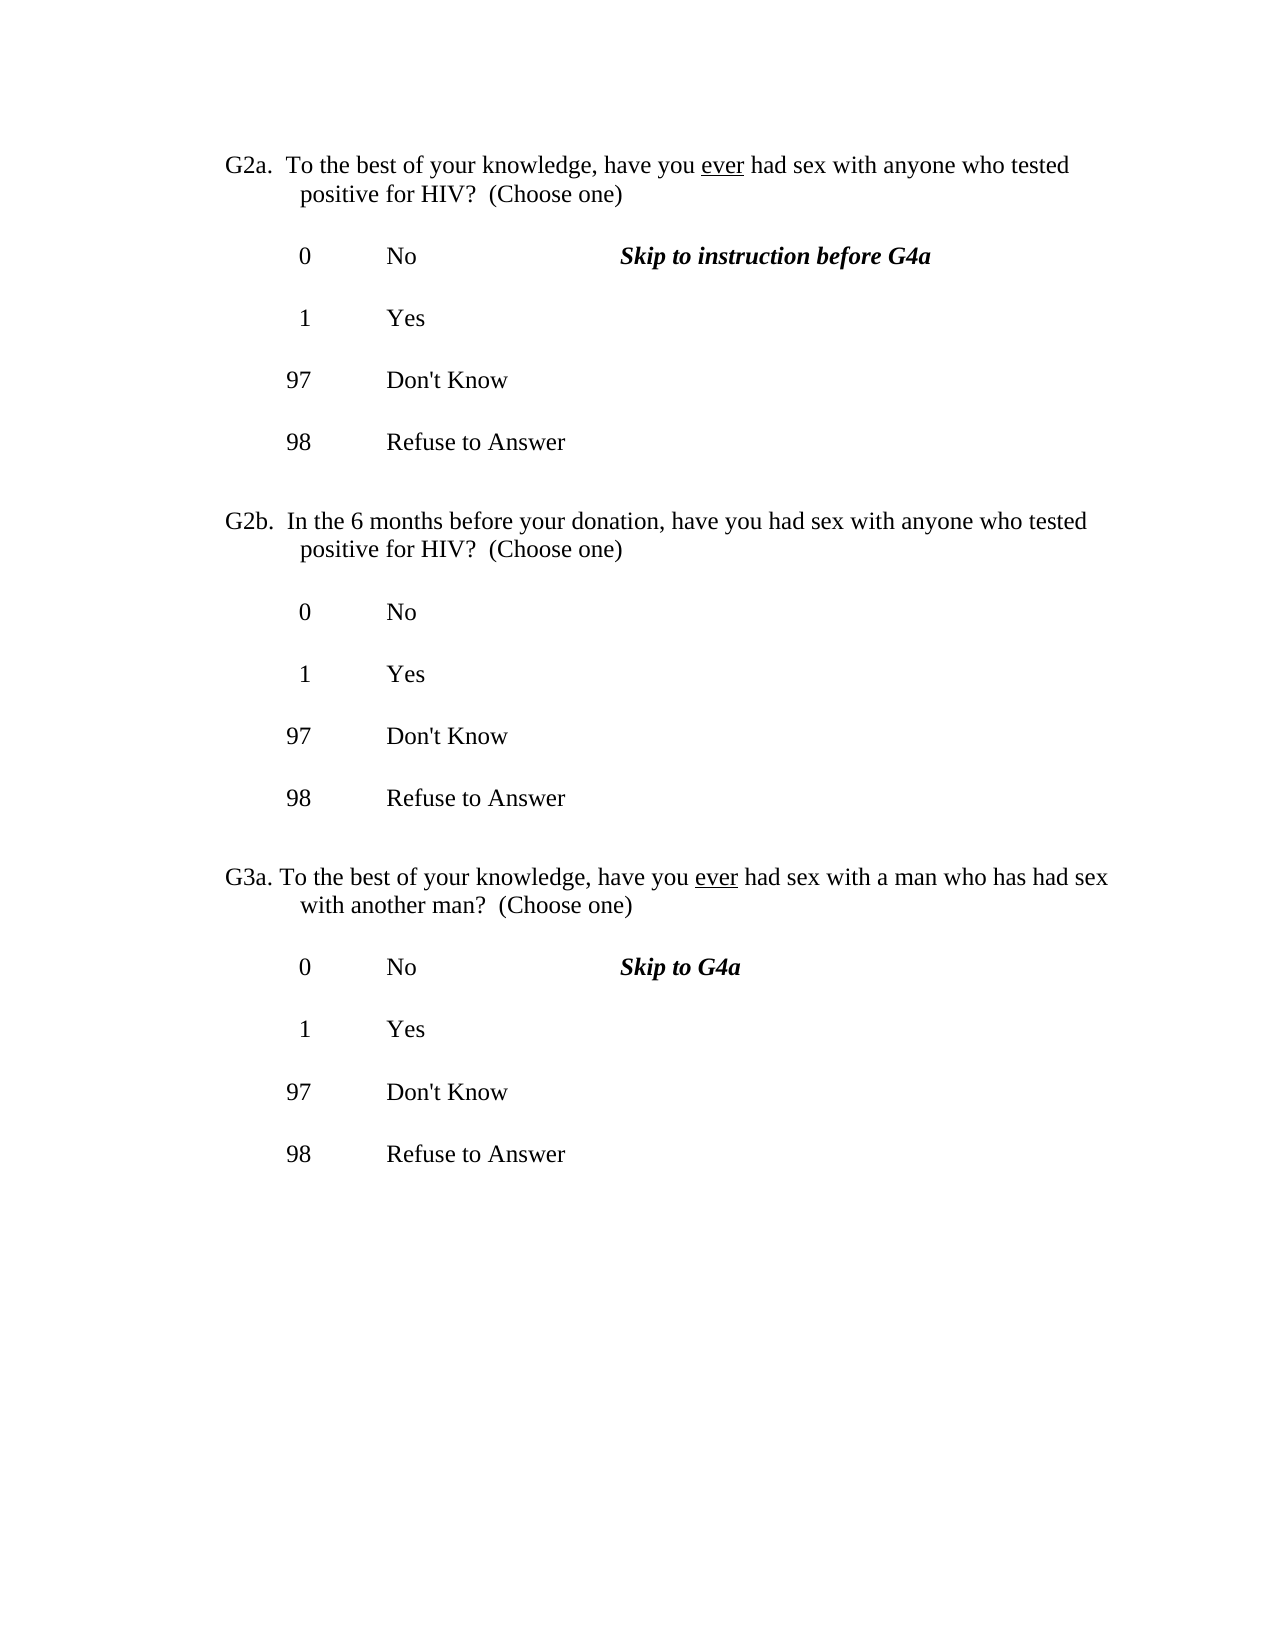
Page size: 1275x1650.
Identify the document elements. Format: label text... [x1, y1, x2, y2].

text 0 No [150, 597, 1125, 625]
text 97 Don't Know [150, 1077, 1125, 1105]
text G3a. To the best of your knowledge, have you ever had sex with a man who has had sex with another man? (Choose one) [225, 862, 1125, 919]
text 1 Yes [150, 303, 1125, 332]
text 0 No Skip to G4a [150, 952, 1125, 981]
text 1 Yes [150, 659, 1125, 687]
text 98 Refuse to Answer [150, 1139, 1125, 1167]
text 98 Refuse to Answer [150, 783, 1125, 812]
text G2b. In the 6 months before your donation, have you had sex with anyone who tested positive for HIV? (Choose one) [225, 506, 1125, 563]
text G2a. To the best of your knowledge, have you ever had sex with anyone who tested positive for HIV? (Choose one) [225, 150, 1125, 207]
text 0 No Skip to instruction before G4a [150, 241, 1125, 269]
text 1 Yes [150, 1014, 1125, 1043]
text 97 Don't Know [150, 721, 1125, 749]
text 97 Don't Know [150, 365, 1125, 394]
text 98 Refuse to Answer [150, 427, 1125, 456]
